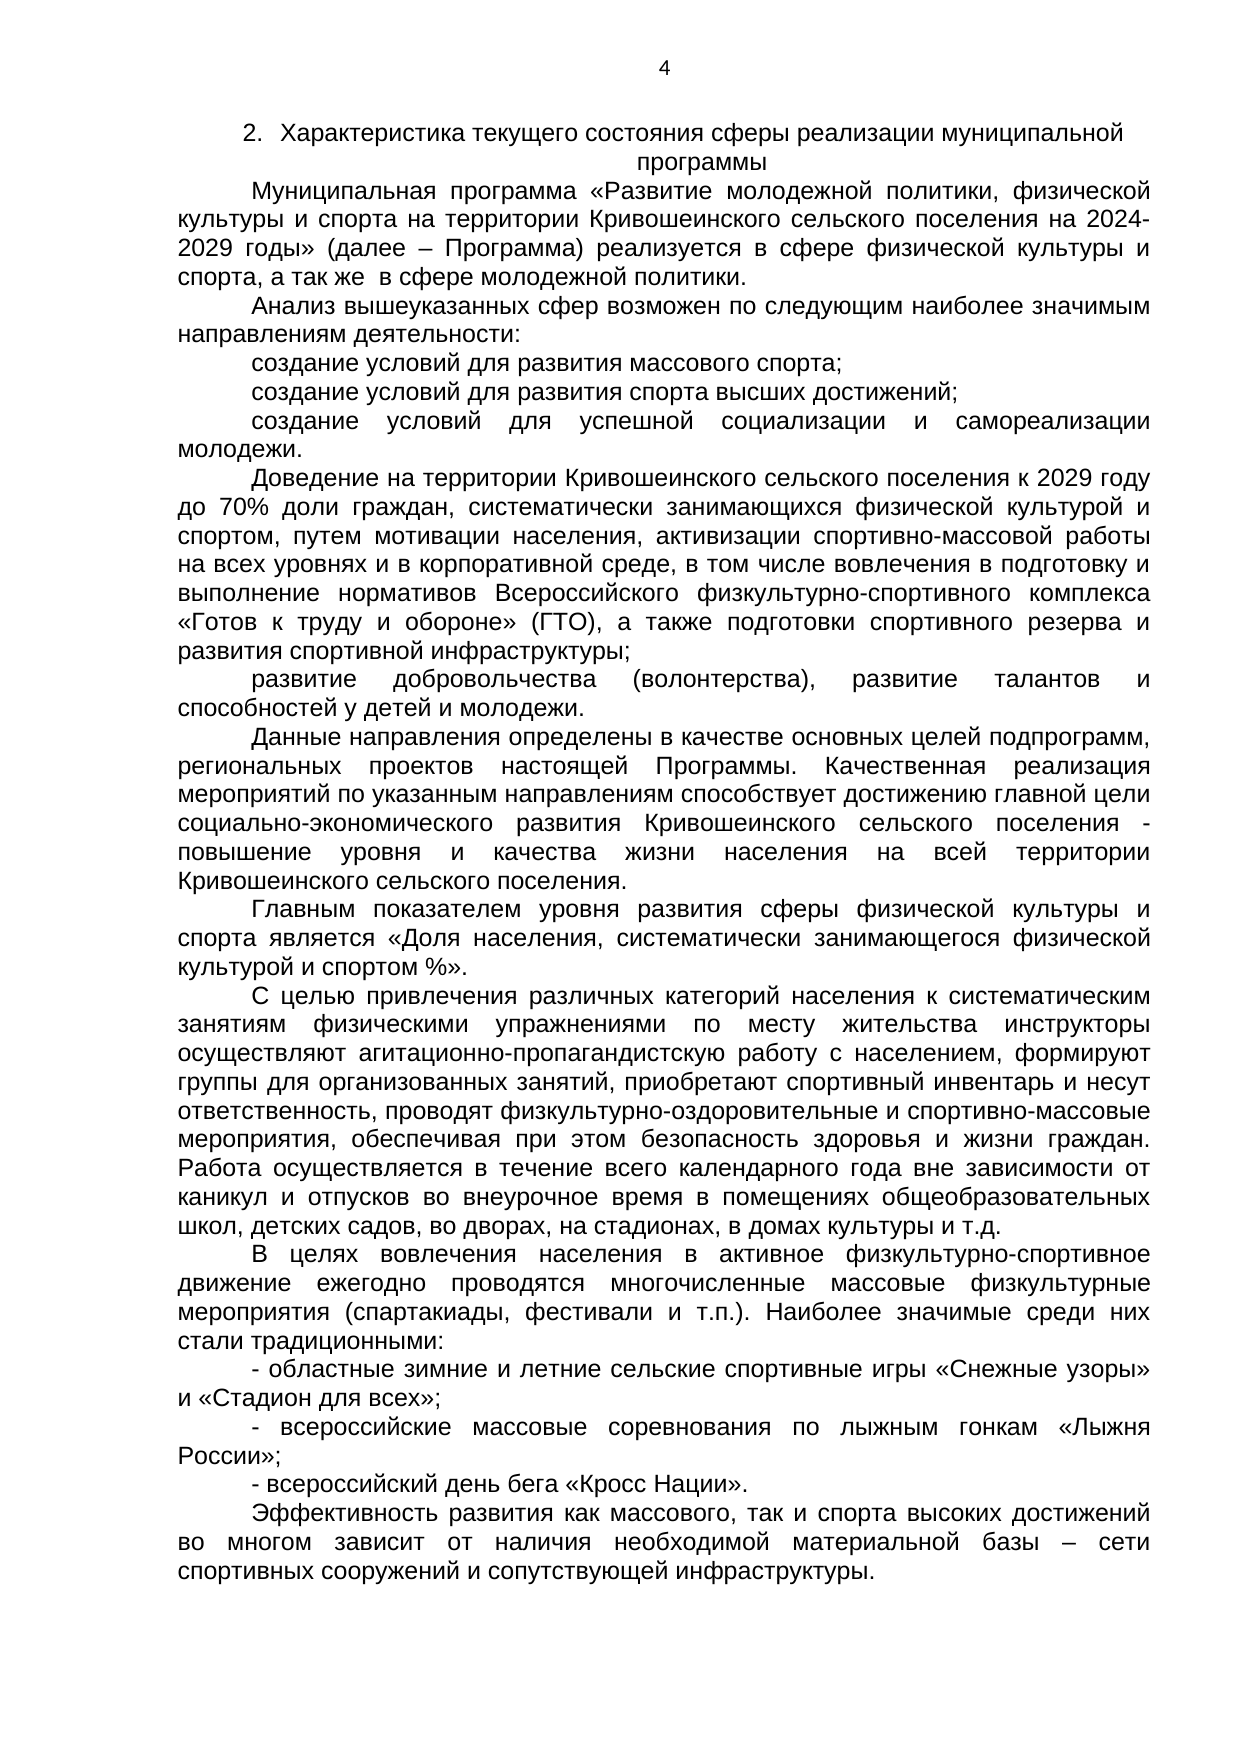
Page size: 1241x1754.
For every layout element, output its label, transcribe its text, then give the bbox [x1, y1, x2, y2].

text - областные зимние и летние сельские спортивные игры «Снежные узоры» и «Стадион для всех»; [177, 1354, 1152, 1412]
text Доведение на территории Кривошеинского сельского поселения к 2029 году до 70% доли граждан, систематически занимающихся физической культурой и спортом, путем мотивации населения, активизации спортивно-массовой работы на всех уровнях и в корпоративной среде, в том числе вовлечения в подготовку и выполнение нормативов Всероссийского физкультурно-спортивного комплекса «Готов к труду и обороне» (ГТО), а также подготовки спортивного резерва и развития спортивной инфраструктуры; [177, 463, 1152, 664]
text - всероссийский день бега «Кросс Нации». [177, 1469, 1152, 1498]
text Анализ вышеуказанных сфер возможен по следующим наиболее значимым направлениям деятельности: [177, 291, 1152, 348]
text В целях вовлечения населения в активное физкультурно-спортивное движение ежегодно проводятся многочисленные массовые физкультурные мероприятия (спартакиады, фестивали и т.п.). Наиболее значимые среди них стали традиционными: [177, 1239, 1152, 1354]
text создание условий для развития спорта высших достижений; [177, 377, 1152, 406]
text Муниципальная программа «Развитие молодежной политики, физической культуры и спорта на территории Кривошеинского сельского поселения на 2024-2029 годы» (далее – Программа) реализуется в сфере физической культуры и спорта, а так же в сфере молодежной политики. [177, 176, 1152, 291]
text создание условий для успешной социализации и самореализации молодежи. [177, 406, 1152, 463]
text развитие добровольчества (волонтерства), развитие талантов и способностей у детей и молодежи. [177, 664, 1152, 722]
text Данные направления определены в качестве основных целей подпрограмм, региональных проектов настоящей Программы. Качественная реализация мероприятий по указанным направлениям способствует достижению главной цели социально-экономического развития Кривошеинского сельского поселения - повышение уровня и качества жизни населения на всей территории Кривошеинского сельского поселения. [177, 722, 1152, 894]
text С целью привлечения различных категорий населения к систематическим занятиям физическими упражнениями по месту жительства инструкторы осуществляют агитационно-пропагандистскую работу с населением, формируют группы для организованных занятий, приобретают спортивный инвентарь и несут ответственность, проводят физкультурно-оздоровительные и спортивно-массовые мероприятия, обеспечивая при этом безопасность здоровья и жизни граждан. Работа осуществляется в течение всего календарного года вне зависимости от каникул и отпусков во внеурочное время в помещениях общеобразовательных школ, детских садов, во дворах, на стадионах, в домах культуры и т.д. [177, 981, 1152, 1239]
text - всероссийские массовые соревнования по лыжным гонкам «Лыжня России»; [177, 1412, 1152, 1469]
text Эффективность развития как массового, так и спорта высоких достижений во многом зависит от наличия необходимой материальной базы – сети спортивных сооружений и сопутствующей инфраструктуры. [177, 1498, 1152, 1584]
text Главным показателем уровня развития сферы физической культуры и спорта является «Доля населения, систематически занимающегося физической культурой и спортом %». [177, 894, 1152, 981]
text создание условий для развития массового спорта; [177, 348, 1152, 377]
list Характеристика текущего состояния сферы реализации муниципальной программы [215, 118, 1152, 176]
